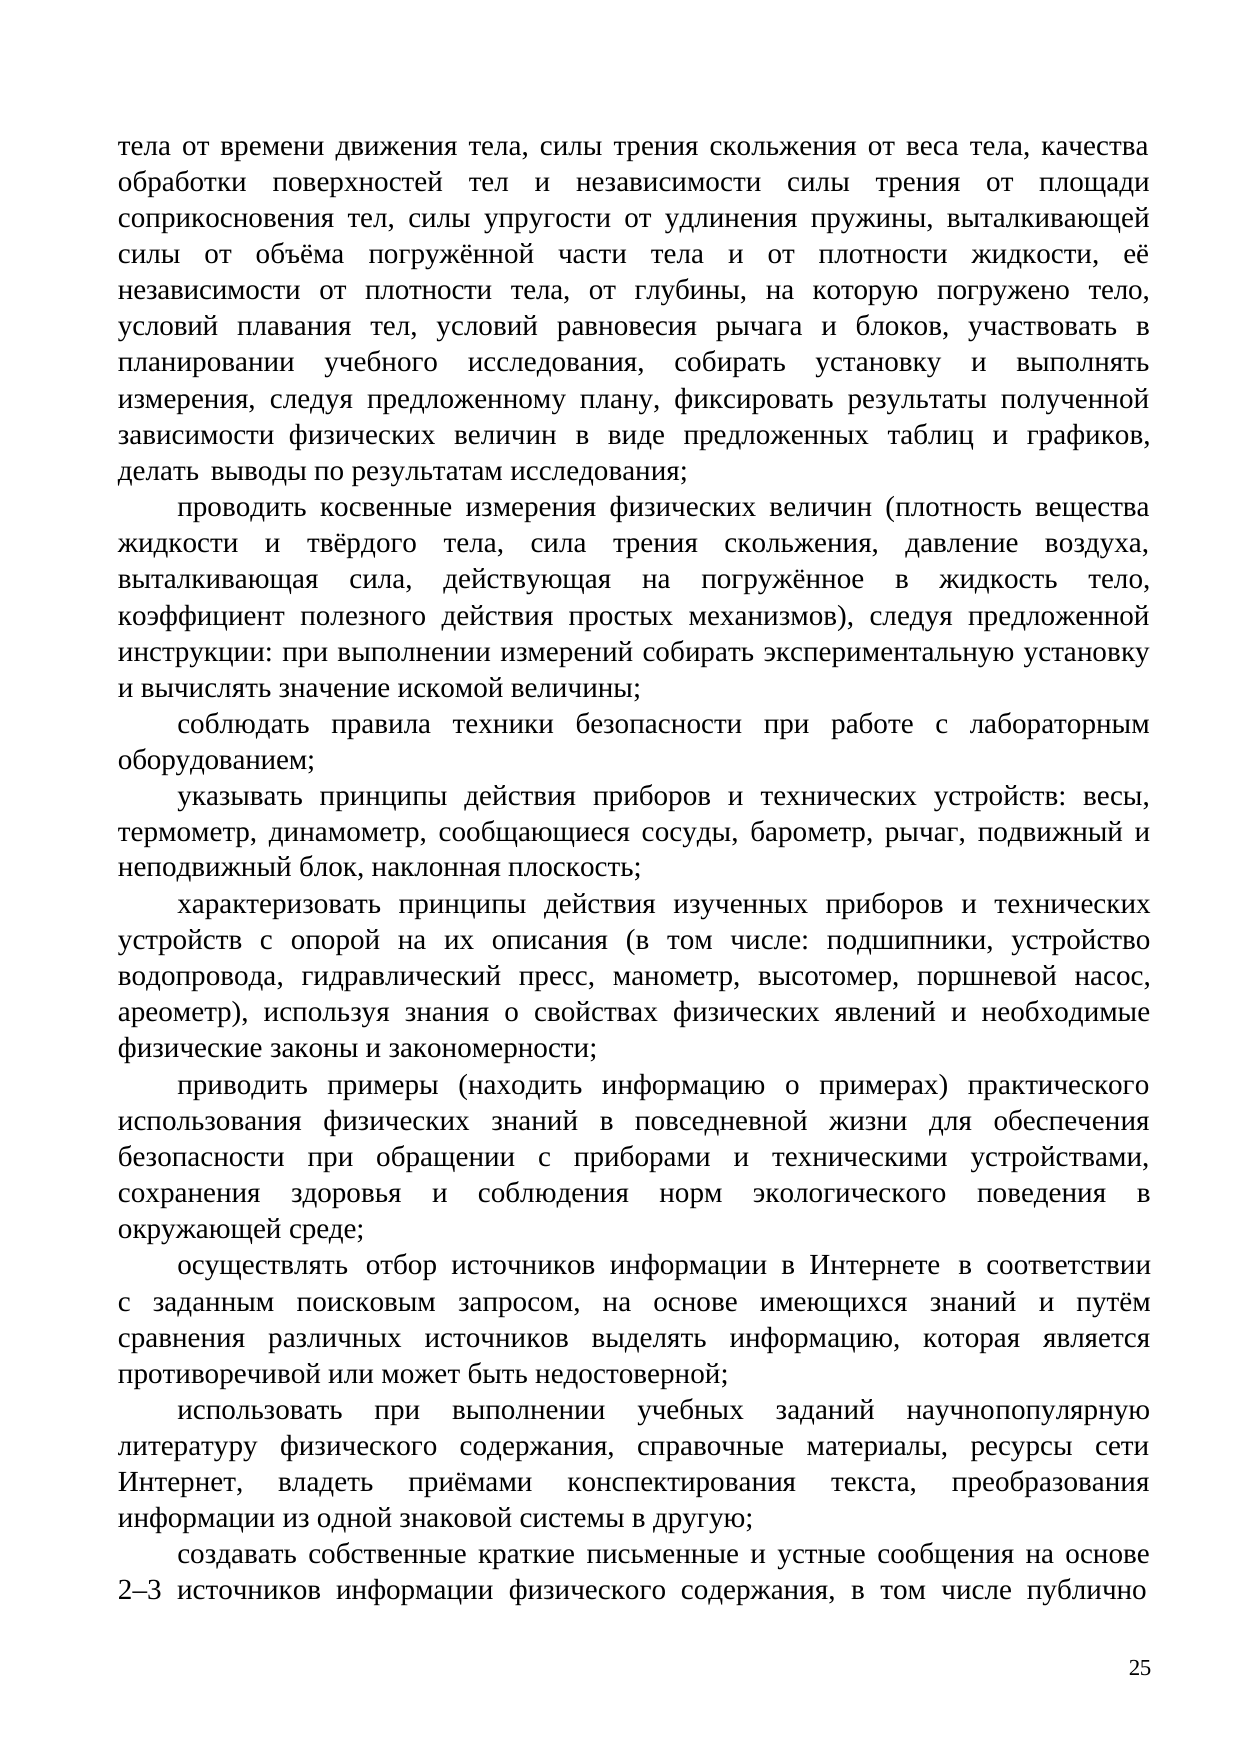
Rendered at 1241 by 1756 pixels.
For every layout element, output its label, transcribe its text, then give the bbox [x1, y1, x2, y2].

text соблюдать правила техники безопасности при работе с лабораторным оборудованием; [118, 706, 1150, 776]
text осуществлять отбор источников информации в Интернете в соответствии с заданным поисковым запросом, на основе имеющихся знаний и путём сравнения различных источников выделять информацию, которая является противоречивой или может быть недостоверной; [118, 1247, 1151, 1389]
text тела от времени движения тела, силы трения скольжения от веса тела, качества обработки поверхностей тел и независимости силы трения от площади соприкосновения тел, силы упругости от удлинения пружины, выталкивающей силы от объёма погружённой части тела и от плотности жидкости, её независимости от плотности тела, от глубины, на которую погружено тело, условий плавания тел, условий равновесия рычага и блоков, участвовать в планировании учебного исследования, собирать установку и выполнять измерения, следуя предложенному плану, фиксировать результаты полученной зависимости физических величин в виде предложенных таблиц и графиков, делать выводы по результатам исследования; [118, 128, 1150, 487]
text создавать собственные краткие письменные и устные сообщения на основе 2–3 источников информации физического содержания, в том числе публично [118, 1537, 1151, 1606]
text указывать принципы действия приборов и технических устройств: весы, термометр, динамометр, сообщающиеся сосуды, барометр, рычаг, подвижный и неподвижный блок, наклонная плоскость; [118, 778, 1151, 883]
text проводить косвенные измерения физических величин (плотность вещества жидкости и твёрдого тела, сила трения скольжения, давление воздуха, выталкивающая сила, действующая на погружённое в жидкость тело, коэффициент полезного действия простых механизмов), следуя предложенной инструкции: при выполнении измерений собирать экспериментальную установку и вычислять значение искомой величины; [118, 489, 1151, 704]
text характеризовать принципы действия изученных приборов и технических устройств с опорой на их описания (в том числе: подшипники, устройство водопровода, гидравлический пресс, манометр, высотомер, поршневой насос, ареометр), используя знания о свойствах физических явлений и необходимые физические законы и закономерности; [118, 886, 1151, 1064]
text приводить примеры (находить информацию о примерах) практического использования физических знаний в повседневной жизни для обеспечения безопасности при обращении с приборами и техническими устройствами, сохранения здоровья и соблюдения норм экологического поведения в окружающей среде; [118, 1067, 1150, 1245]
text использовать при выполнении учебных заданий научно­популярную литературу физического содержания, справочные материалы, ресурсы сети Интернет, владеть приёмами конспектирования текста, преобразования информации из одной знаковой системы в другую; [118, 1392, 1150, 1534]
